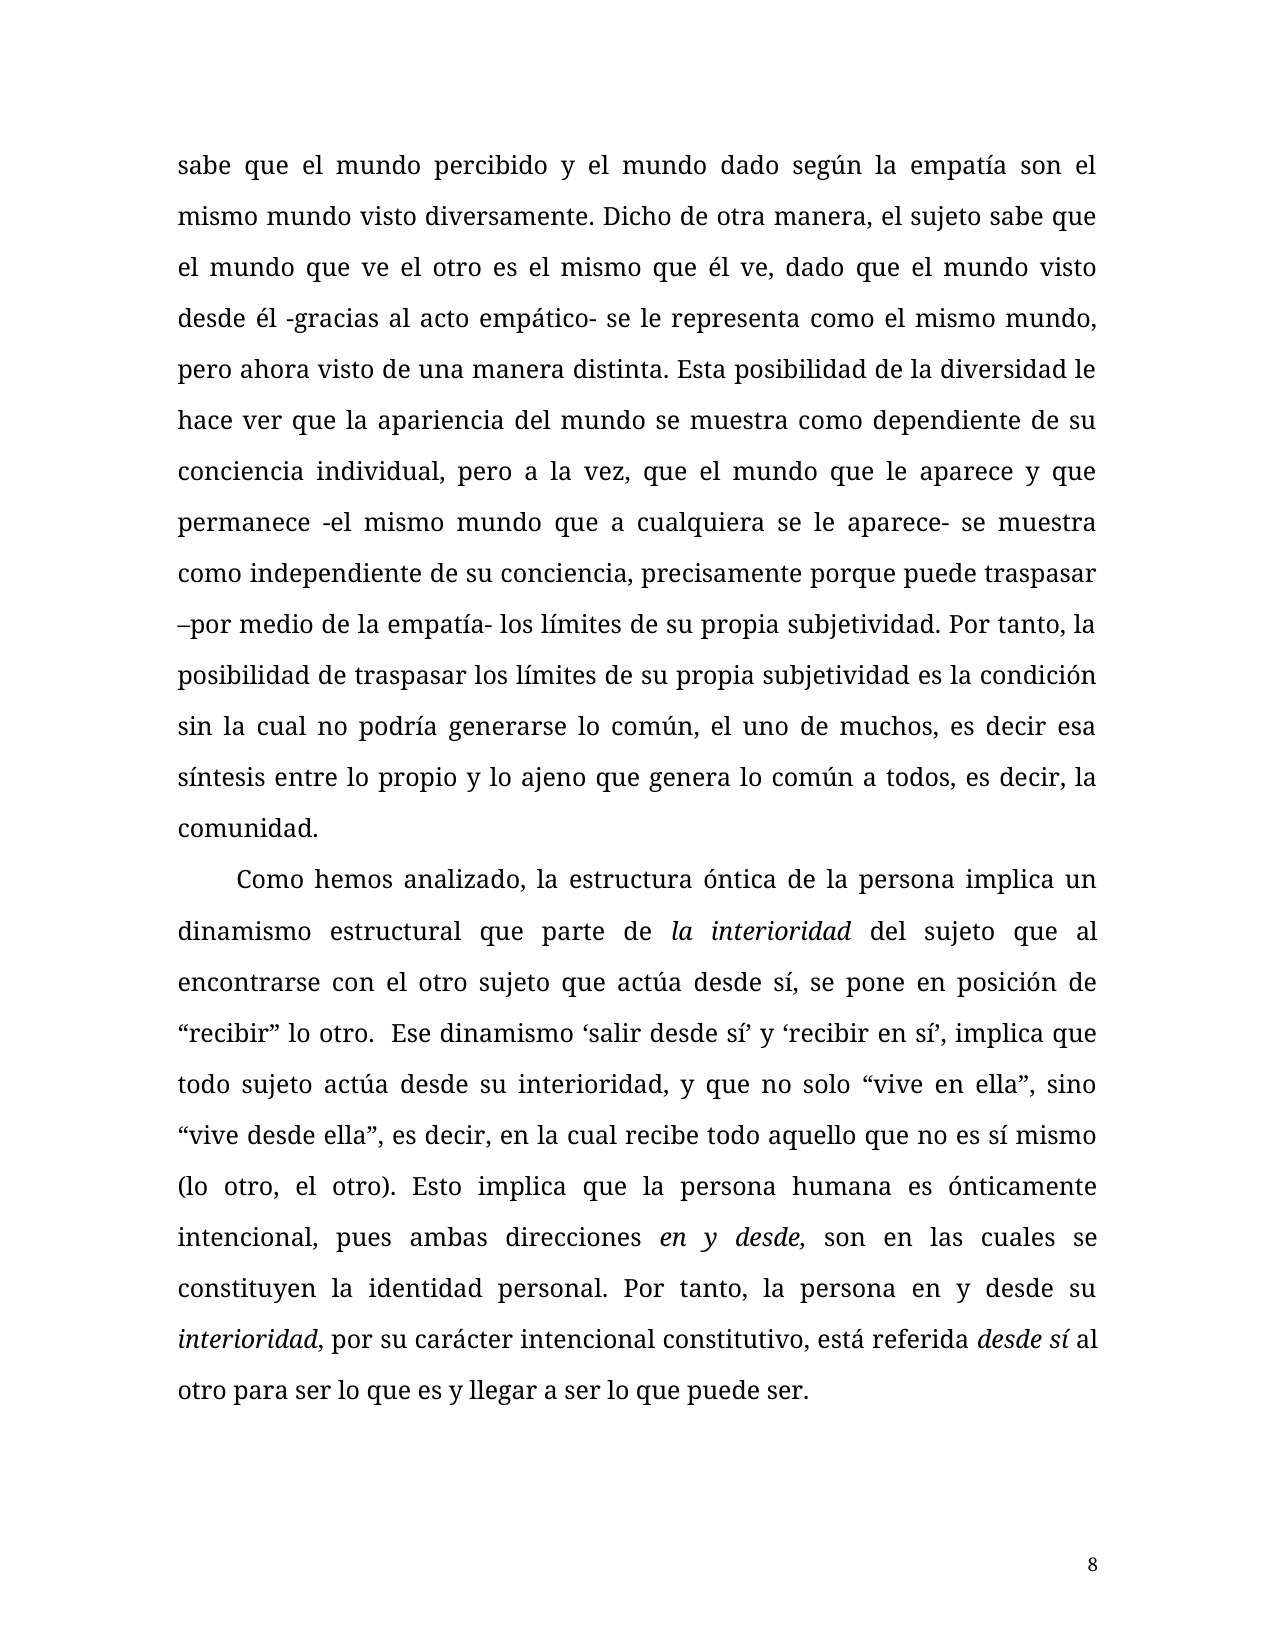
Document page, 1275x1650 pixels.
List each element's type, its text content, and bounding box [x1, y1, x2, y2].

text Como hemos analizado, la estructura óntica de la persona implica un dinamismo estructural que parte de la interioridad del sujeto que al encontrarse con el otro sujeto que actúa desde sí, se pone en posición de “recibir” lo otro. Ese dinamismo ‘salir desde sí’ y ‘recibir en sí’, implica que todo sujeto actúa desde su interioridad, y que no solo “vive en ella”, sino “vive desde ella”, es decir, en la cual recibe todo aquello que no es sí mismo (lo otro, el otro). Esto implica que la persona humana es ónticamente intencional, pues ambas direcciones en y desde, son en las cuales se constituyen la identidad personal. Por tanto, la persona en y desde su interioridad, por su carácter intencional constitutivo, está referida desde sí al otro para ser lo que es y llegar a ser lo que puede ser. [177, 862, 1098, 1407]
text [177, 148, 1098, 845]
